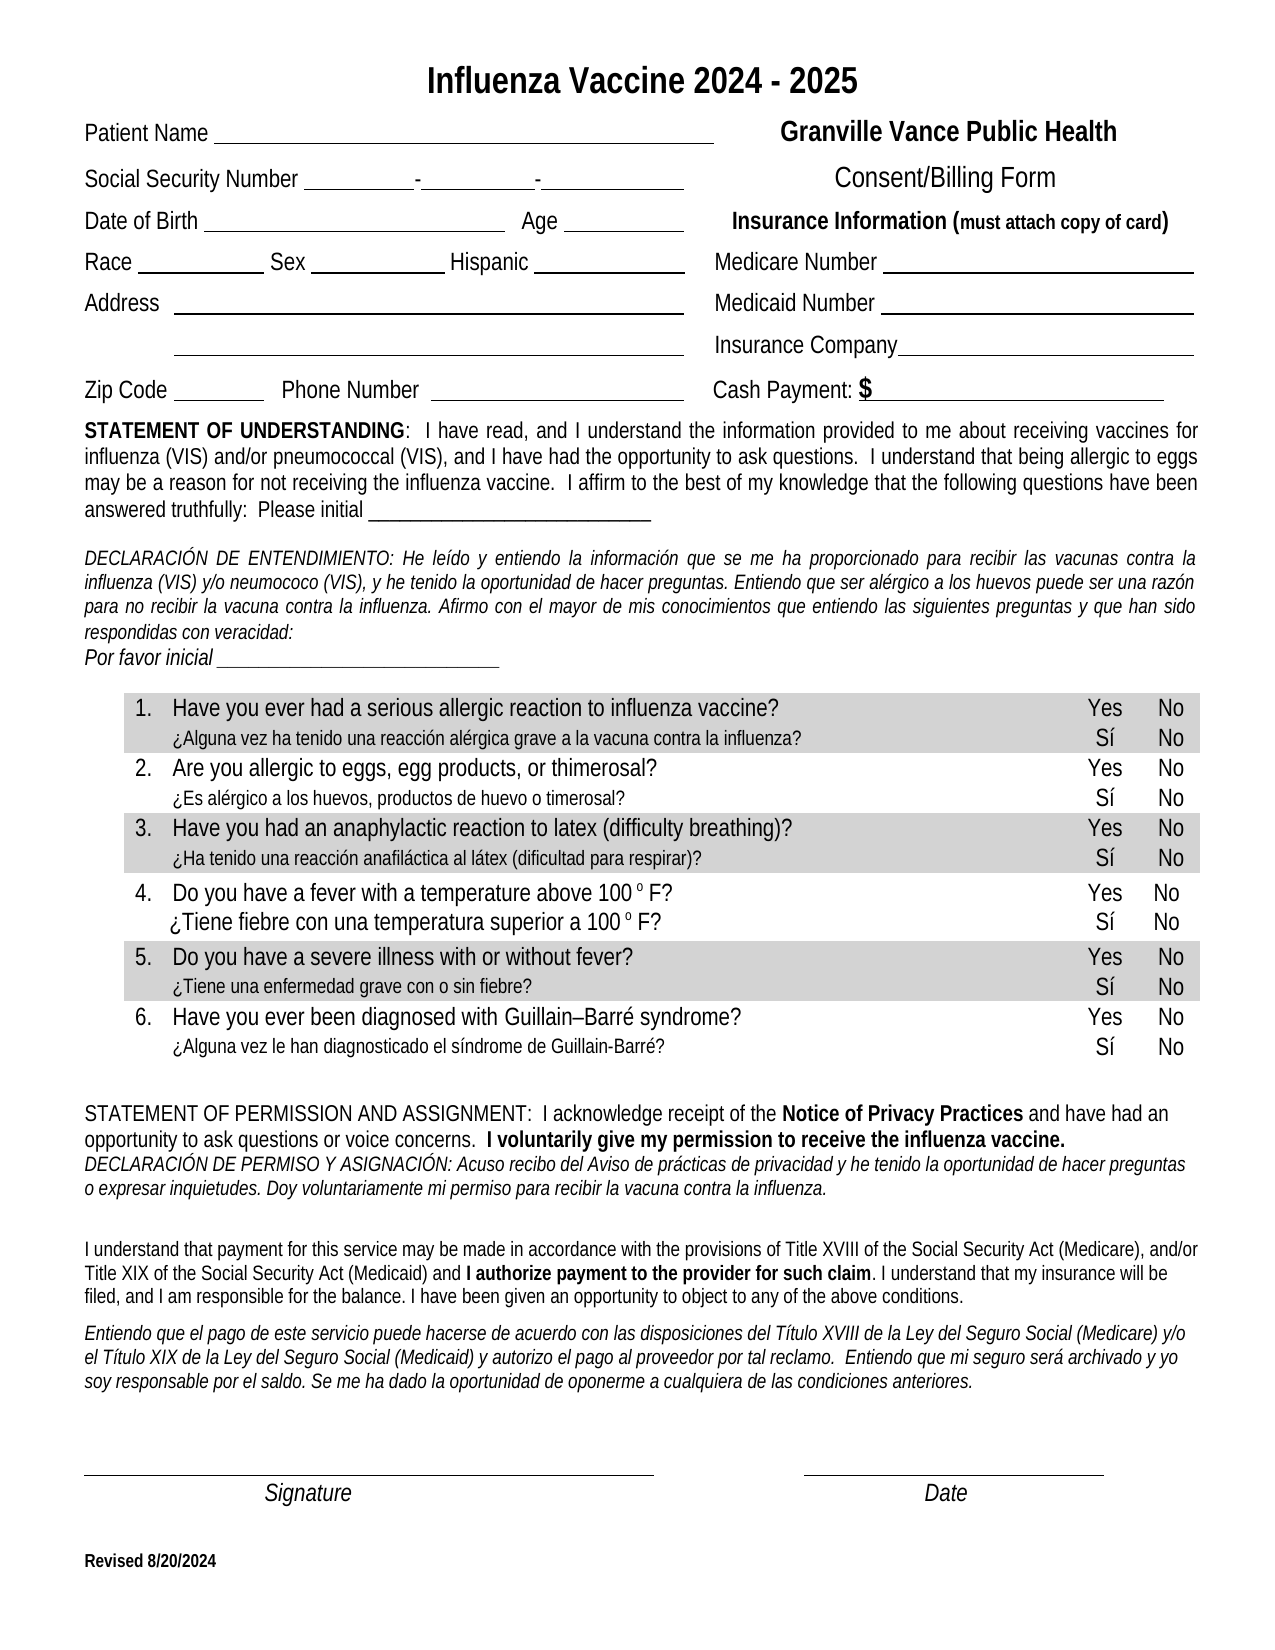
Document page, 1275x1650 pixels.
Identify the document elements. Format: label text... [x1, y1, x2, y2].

text DECLARACIÓN DE PERMISO Y ASIGNACIÓN: Acuso recibo del Aviso de prácticas de privacidad y he tenido la oportunidad de hacer preguntas o expresar inquietudes. Doy voluntariamente mi permiso para recibir la vacuna contra la influenza. [84, 1152, 1200, 1200]
text I understand that payment for this service may be made in accordance with the provisions of Title XVIII of the Social Security Act (Medicare), and/or Title XIX of the Social Security Act (Medicaid) and I authorize payment to the provider for such claim. I understand that my insurance will be filed, and I am responsible for the balance. I have been given an opportunity to object to any of the above conditions. [84, 1237, 1200, 1308]
text DECLARACIÓN DE ENTENDIMIENTO: He leído y entiendo la información que se me ha proporcionado para recibir las vacunas contra la influenza (VIS) y/o neumococo (VIS), y he tenido la oportunidad de hacer preguntas. Entiendo que ser alérgico a los huevos puede ser una razón para no recibir la vacuna contra la influenza. Afirmo con el mayor de mis conocimientos que entiendo las siguientes preguntas y que han sido respondidas con veracidad: [84, 546, 1200, 644]
table_cell No [1142, 843, 1200, 873]
text Influenza Vaccine 2024 - 2025 [84, 59, 1200, 102]
text Entiendo que el pago de este servicio puede hacerse de acuerdo con las disposiciones del Título XVIII de la Ley del Seguro Social (Medicare) y/o el Título XIX de la Ley del Seguro Social (Medicaid) y autorizo el pago al proveedor por tal reclamo. Entiendo que mi seguro será archivado y yo soy responsable por el saldo. Se me ha dado la oportunidad de oponerme a cualquiera de las condiciones anteriores. [84, 1321, 1200, 1393]
text Signature Date [234, 1478, 1200, 1507]
table_cell ¿Ha tenido una reacción anafiláctica al látex (dificultad para respirar)? [124, 843, 1068, 873]
table_cell ¿Tiene una enfermedad grave con o sin fiebre? [124, 971, 1068, 1001]
text Race Sex Hispanic Medicare Number [84, 247, 1200, 276]
table_cell Sí [1068, 783, 1142, 813]
text STATEMENT OF PERMISSION AND ASSIGNMENT: I acknowledge receipt of the Notice of Privacy Practices and have had an opportunity to ask questions or voice concerns. I voluntarily give my permission to receive the influenza vaccine. [84, 1099, 1200, 1152]
table_cell No [1142, 723, 1200, 753]
table_cell No [1142, 941, 1200, 971]
table_cell Yes Sí [1068, 873, 1142, 941]
text STATEMENT OF UNDERSTANDING: I have read, and I understand the information provided to me about receiving vaccines for influenza (VIS) and/or pneumococcal (VIS), and I have had the opportunity to ask questions. I understand that being allergic to eggs may be a reason for not receiving the influenza vaccine. I affirm to the best of my knowledge that the following questions have been answered truthfully: Please initial ___________________________ [84, 417, 1200, 522]
table_cell No No [1142, 873, 1200, 941]
text Insurance Company [84, 329, 1200, 358]
table_cell ¿Es alérgico a los huevos, productos de huevo o timerosal? [124, 783, 1068, 813]
text Revised 8/20/2024 [84, 1550, 1200, 1572]
table_cell No [1142, 813, 1200, 843]
table_header Yes [1068, 693, 1142, 723]
table_header No [1142, 693, 1200, 723]
table_cell Do you have a severe illness with or without fever? [124, 941, 1068, 971]
table_cell Have you ever been diagnosed with Guillain–Barré syndrome? [124, 1001, 1068, 1031]
table_cell Yes [1068, 813, 1142, 843]
table_cell Sí [1068, 971, 1142, 1001]
table_cell Have you had an anaphylactic reaction to latex (difficulty breathing)? [124, 813, 1068, 843]
table_cell Yes [1068, 753, 1142, 783]
text Zip Code Phone Number Cash Payment: $ [84, 371, 1200, 404]
table_cell No [1142, 971, 1200, 1001]
text Date of Birth Age Insurance Information (must attach copy of card) [84, 206, 1200, 235]
table_cell Yes [1068, 1001, 1142, 1031]
text Patient Name Granville Vance Public Health [84, 114, 1200, 148]
table_cell No [1142, 1001, 1200, 1031]
table_cell Yes [1068, 941, 1142, 971]
table_cell Do you have a fever with a temperature above 100 o F? ¿Tiene fiebre con una temperatura superior a 100 o F? [124, 873, 1068, 941]
table_cell No [1142, 1031, 1200, 1061]
table_cell No [1142, 783, 1200, 813]
table_cell Sí [1068, 843, 1142, 873]
text Address Medicaid Number [84, 288, 1200, 317]
table_header Have you ever had a serious allergic reaction to influenza vaccine? [124, 693, 1068, 723]
table_cell ¿Alguna vez le han diagnosticado el síndrome de Guillain-Barré? [124, 1031, 1068, 1061]
table_cell Sí [1068, 723, 1142, 753]
table_cell ¿Alguna vez ha tenido una reacción alérgica grave a la vacuna contra la influenza? [124, 723, 1068, 753]
text Social Security Number - - Consent/Billing Form [84, 160, 1200, 194]
table_cell Sí [1068, 1031, 1142, 1061]
table_cell Are you allergic to eggs, egg products, or thimerosal? [124, 753, 1068, 783]
table_cell No [1142, 753, 1200, 783]
text Por favor inicial ___________________________ [84, 644, 1200, 671]
